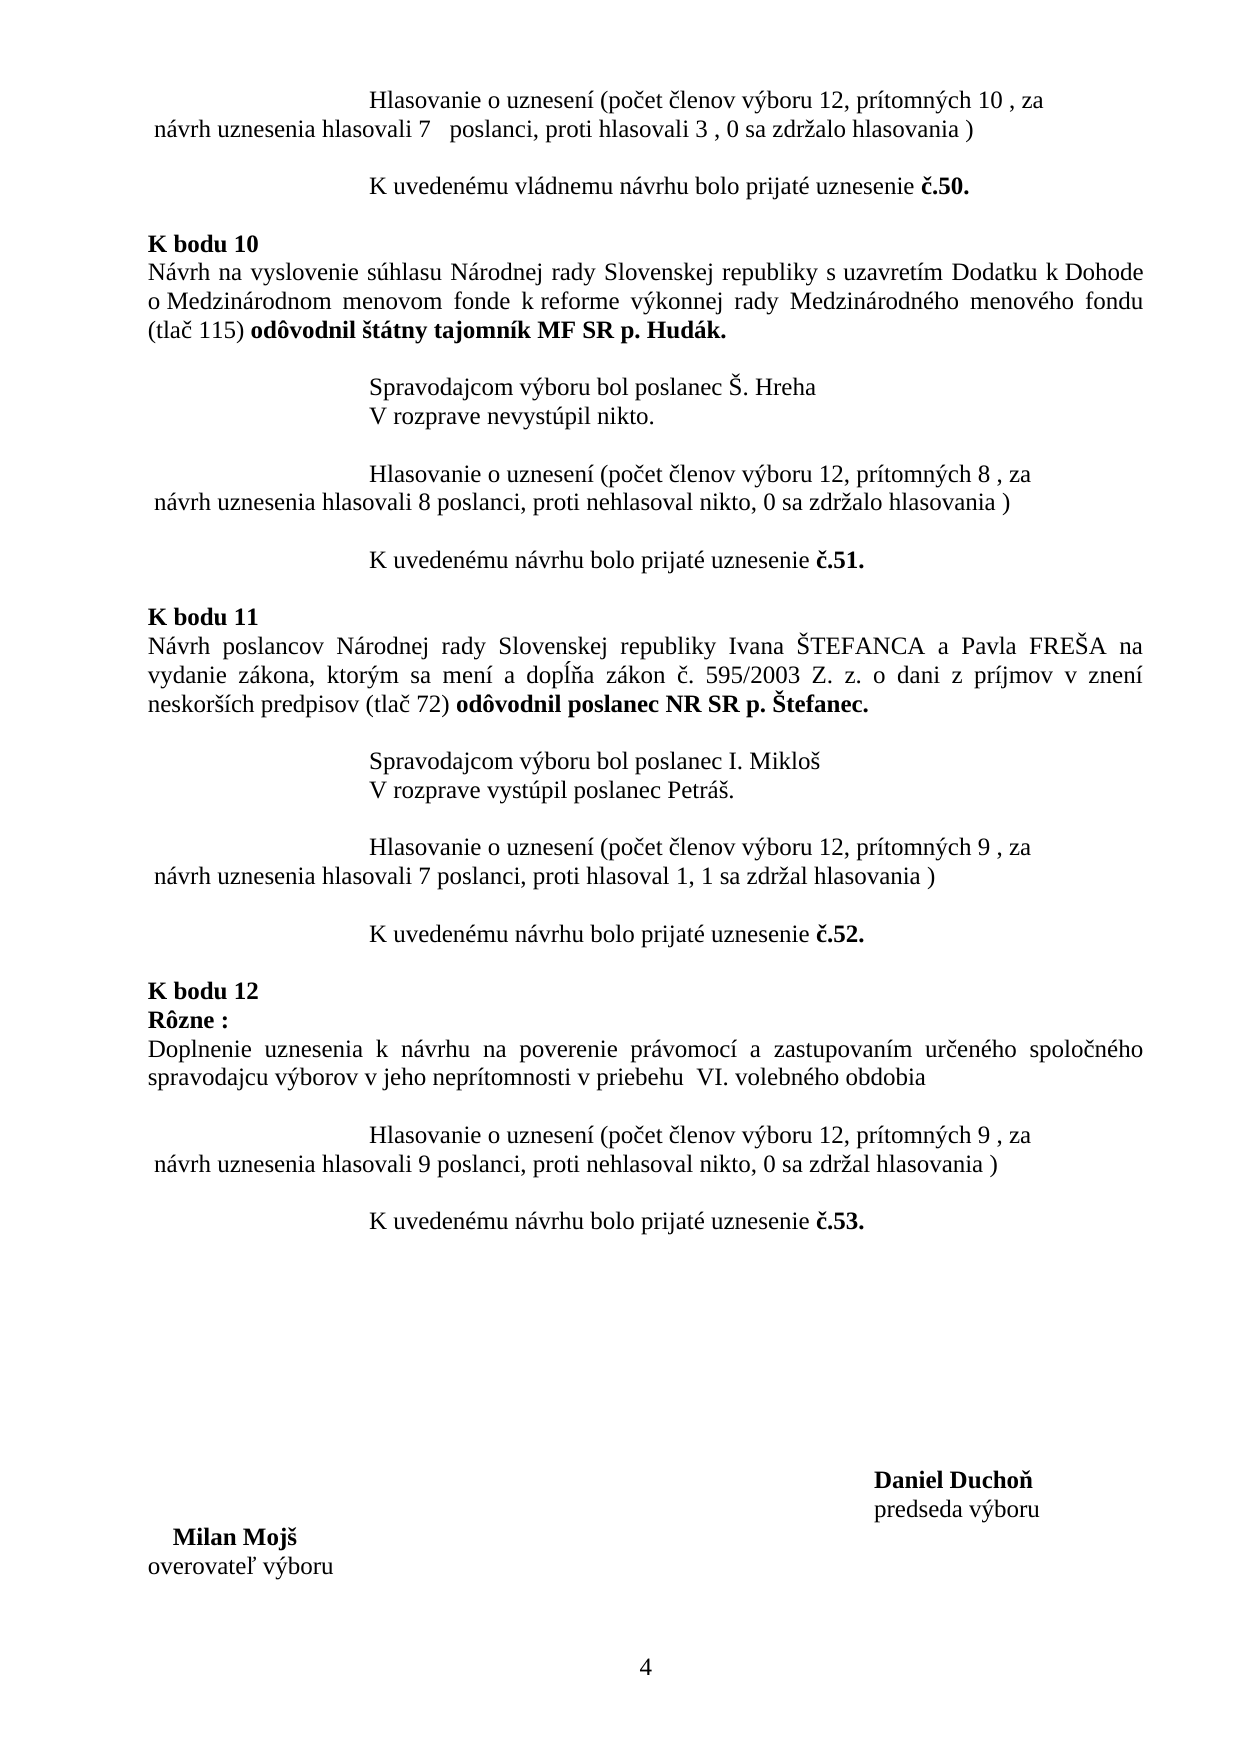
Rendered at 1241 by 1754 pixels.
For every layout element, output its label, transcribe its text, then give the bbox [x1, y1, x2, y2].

text Daniel Duchoň [811, 1465, 1144, 1494]
text návrh uznesenia hlasovali 8 poslanci, proti nehlasoval nikto, 0 sa zdržalo hlasovania ) [148, 487, 1144, 516]
text Hlasovanie o uznesení (počet členov výboru 12, prítomných 9 , za [295, 832, 1144, 861]
text K bodu 10 [148, 229, 1144, 257]
text Spravodajcom výboru bol poslanec Š. Hreha [333, 372, 1144, 401]
text predseda výboru [148, 1494, 1144, 1522]
text Rôzne : [148, 1005, 1144, 1034]
text Návrh na vyslovenie súhlasu Národnej rady Slovenskej republiky s uzavretím Dodatku k Dohode o Medzinárodnom menovom fonde k reforme výkonnej rady Medzinárodného menového fondu (tlač 115) odôvodnil štátny tajomník MF SR p. Hudák. [148, 257, 1144, 344]
text Milan Mojš [148, 1522, 1144, 1551]
text Návrh poslancov Národnej rady Slovenskej republiky Ivana ŠTEFANCA a Pavla FREŠA na vydanie zákona, ktorým sa mení a dopĺňa zákon č. 595/2003 Z. z. o dani z príjmov v znení neskorších predpisov (tlač 72) odôvodnil poslanec NR SR p. Štefanec. [148, 631, 1144, 717]
text K bodu 11 [148, 602, 1144, 631]
text K uvedenému návrhu bolo prijaté uznesenie č.52. [295, 919, 1144, 947]
text Spravodajcom výboru bol poslanec I. Mikloš [333, 746, 1144, 775]
text návrh uznesenia hlasovali 7 poslanci, proti hlasoval 1, 1 sa zdržal hlasovania ) [148, 861, 1144, 890]
text K uvedenému návrhu bolo prijaté uznesenie č.51. [295, 545, 1144, 574]
text návrh uznesenia hlasovali 9 poslanci, proti nehlasoval nikto, 0 sa zdržal hlasovania ) [148, 1149, 1144, 1177]
text K uvedenému návrhu bolo prijaté uznesenie č.53. [295, 1206, 1144, 1235]
text K bodu 12 [148, 976, 1144, 1005]
text Hlasovanie o uznesení (počet členov výboru 12, prítomných 10 , za [295, 85, 1144, 114]
text V rozprave vystúpil poslanec Petráš. [369, 775, 1144, 804]
text K uvedenému vládnemu návrhu bolo prijaté uznesenie č.50. [295, 171, 1144, 200]
text overovateľ výboru [148, 1551, 1144, 1580]
text V rozprave nevystúpil nikto. [369, 401, 1144, 430]
text Hlasovanie o uznesení (počet členov výboru 12, prítomných 9 , za [295, 1120, 1144, 1149]
text Hlasovanie o uznesení (počet členov výboru 12, prítomných 8 , za [295, 459, 1144, 487]
text návrh uznesenia hlasovali 7 poslanci, proti hlasovali 3 , 0 sa zdržalo hlasovania ) [148, 114, 1144, 142]
text Doplnenie uznesenia k návrhu na poverenie právomocí a zastupovaním určeného spoločného spravodajcu výborov v jeho neprítomnosti v priebehu VI. volebného obdobia [148, 1034, 1144, 1091]
